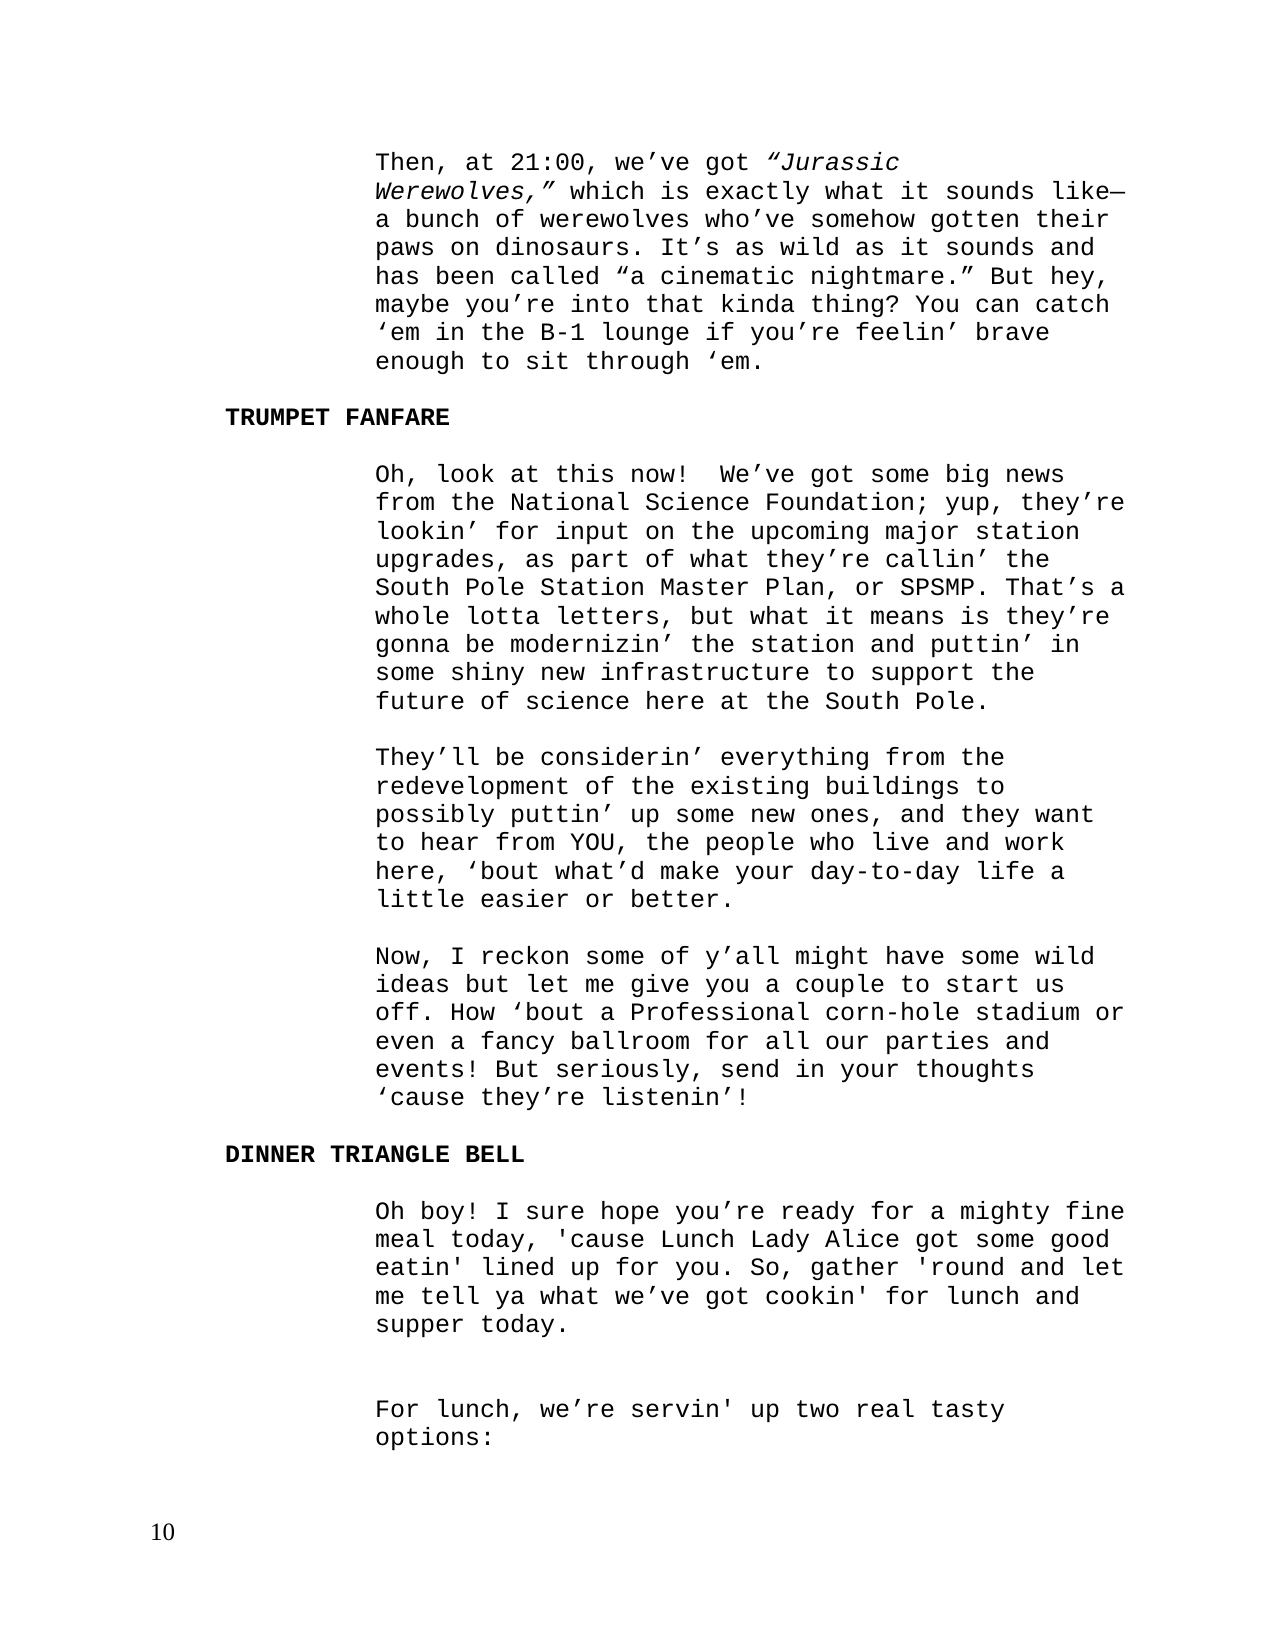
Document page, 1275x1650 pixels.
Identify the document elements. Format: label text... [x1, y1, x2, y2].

text Now, I reckon some of y’all might have some wild ideas but let me give you a couple to start us off. How ‘bout a Professional corn-hole stadium or even a fancy ballroom for all our parties and events! But seriously, send in your thoughts ‘cause they’re listenin’! [375, 943, 1125, 1113]
text Oh, look at this now! We’ve got some big news from the National Science Foundation; yup, they’re lookin’ for input on the upcoming major station upgrades, as part of what they’re callin’ the South Pole Station Master Plan, or SPSMP. That’s a whole lotta letters, but what it means is they’re gonna be modernizin’ the station and puttin’ in some shiny new infrastructure to support the future of science here at the South Pole. [375, 462, 1125, 717]
text They’ll be considerin’ everything from the redevelopment of the existing buildings to possibly puttin’ up some new ones, and they want to hear from YOU, the people who live and work here, ‘bout what’d make your day-to-day life a little easier or better. [375, 745, 1125, 915]
text Then, at 21:00, we’ve got “Jurassic Werewolves,” which is exactly what it sounds like—a bunch of werewolves who’ve somehow gotten their paws on dinosaurs. It’s as wild as it sounds and has been called “a cinematic nightmare.” But hey, maybe you’re into that kinda thing? You can catch ‘em in the B-1 lounge if you’re feelin’ brave enough to sit through ‘em. [375, 150, 1125, 377]
text For lunch, we’re servin' up two real tasty options: [375, 1397, 1125, 1453]
text DINNER TRIANGLE BELL [225, 1142, 1125, 1170]
text TRUMPET FANFARE [225, 405, 1125, 433]
text Oh boy! I sure hope you’re ready for a mighty fine meal today, 'cause Lunch Lady Alice got some good eatin' lined up for you. So, gather 'round and let me tell ya what we’ve got cookin' for lunch and supper today. [375, 1198, 1125, 1340]
